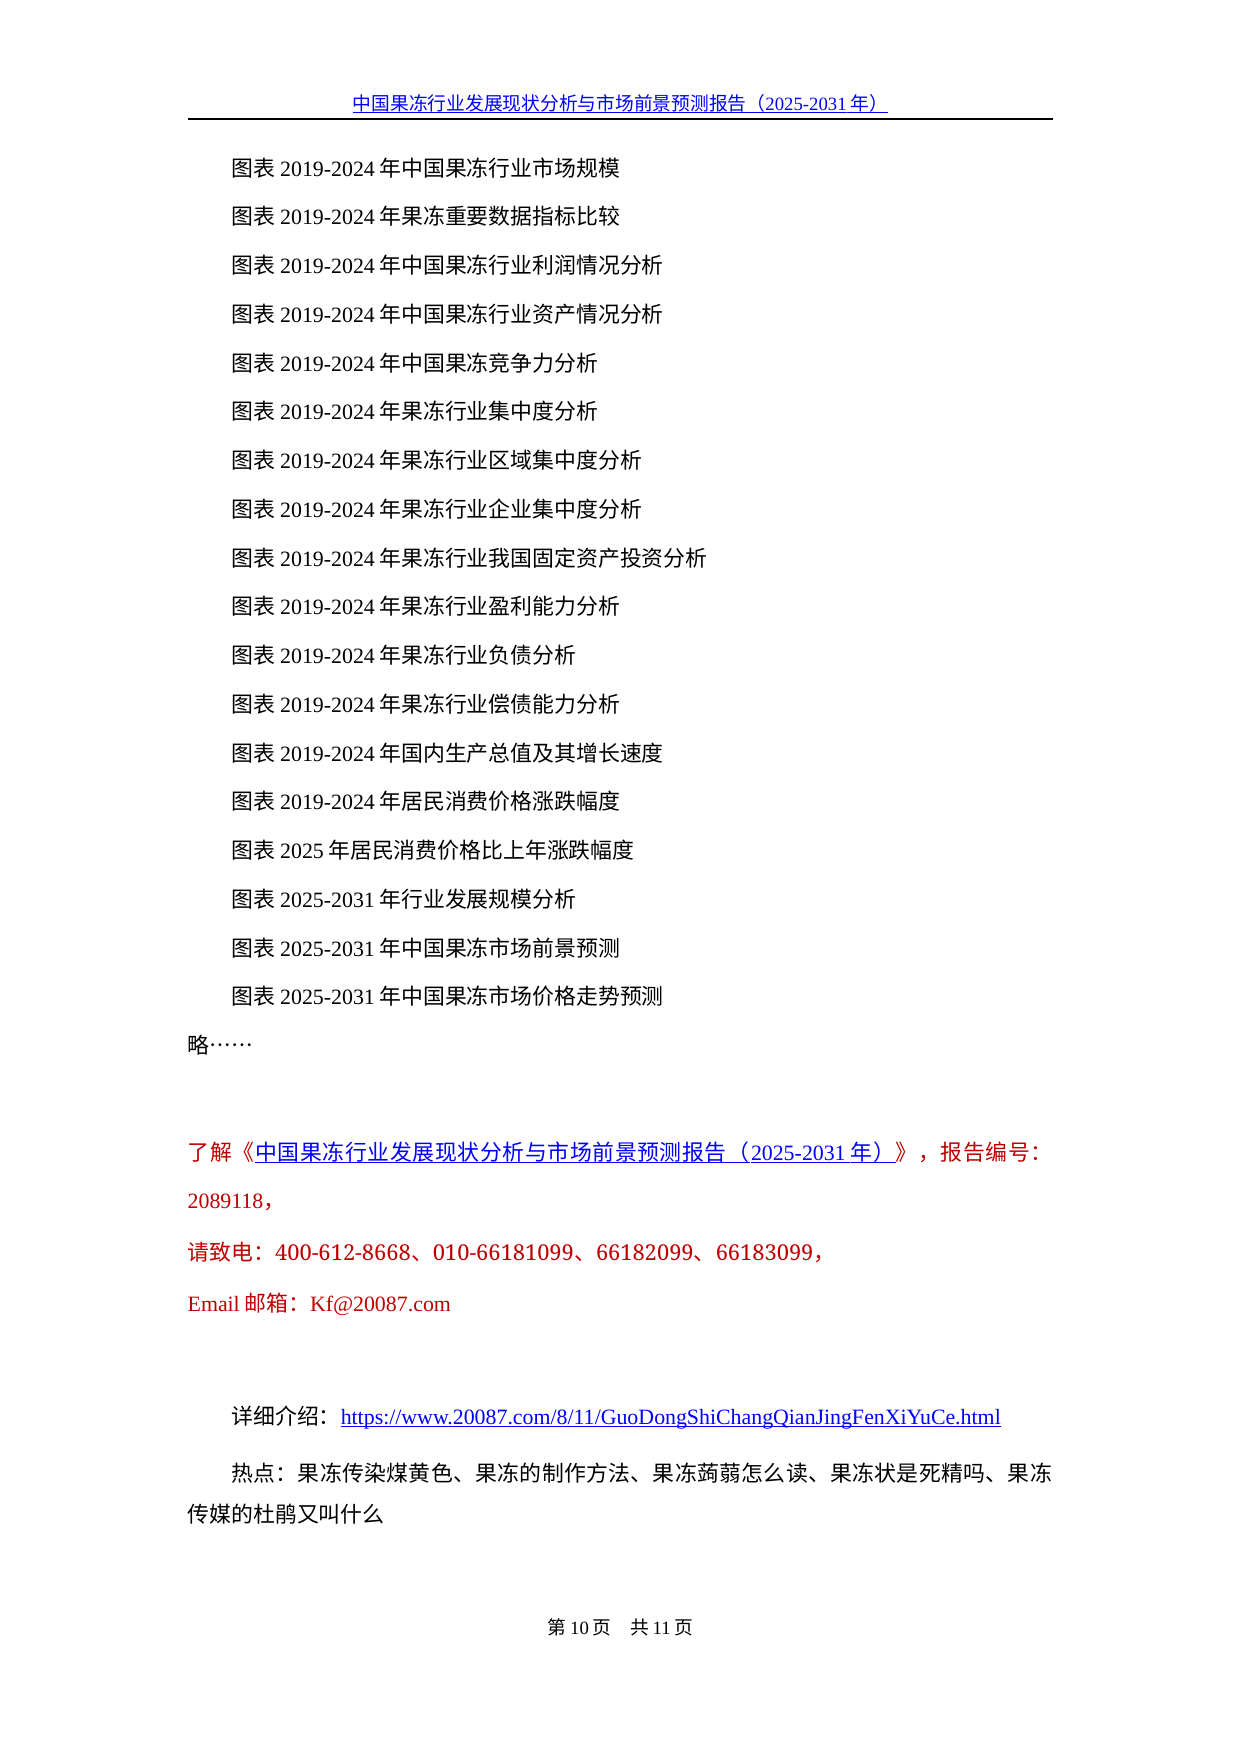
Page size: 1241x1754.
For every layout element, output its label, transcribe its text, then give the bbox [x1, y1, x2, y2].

text Email邮箱：Kf@20087.com [187, 1286, 1053, 1318]
text 请致电：400-612-8668、010-66181099、66182099、66183099， [187, 1234, 1053, 1267]
text 热点：果冻传染煤黄色、果冻的制作方法、果冻蒟蒻怎么读、果冻状是死精吗、果冻传媒的杜鹃又叫什么 [187, 1456, 1053, 1529]
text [187, 150, 1053, 1060]
text 详细介绍：https://www.20087.com/8/11/GuoDongShiChangQianJingFenXiYuCe.html [187, 1399, 1053, 1431]
text 了解《中国果冻行业发展现状分析与市场前景预测报告（2025-2031年）》，报告编号：2089118， [187, 1134, 1053, 1215]
